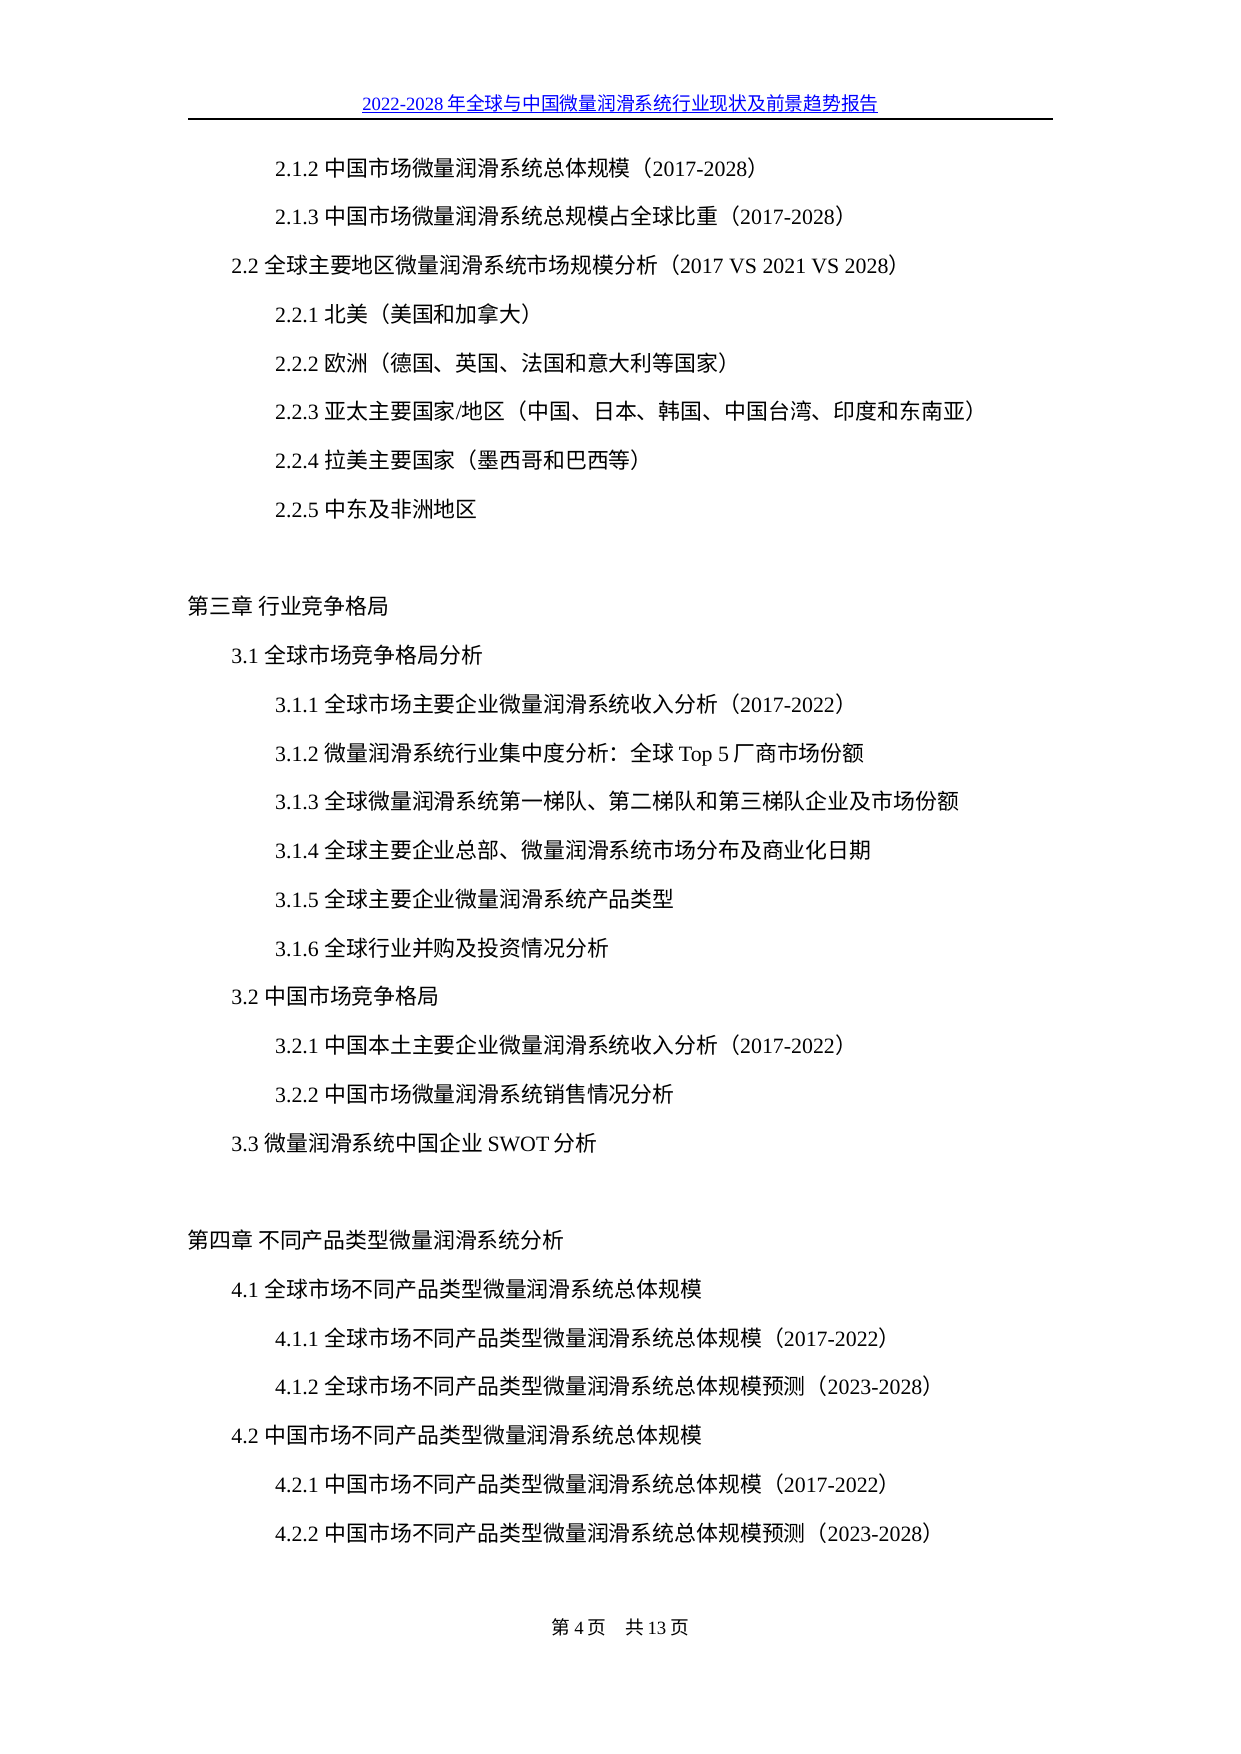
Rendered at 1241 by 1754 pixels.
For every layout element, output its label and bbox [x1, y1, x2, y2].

text [187, 150, 1053, 1548]
